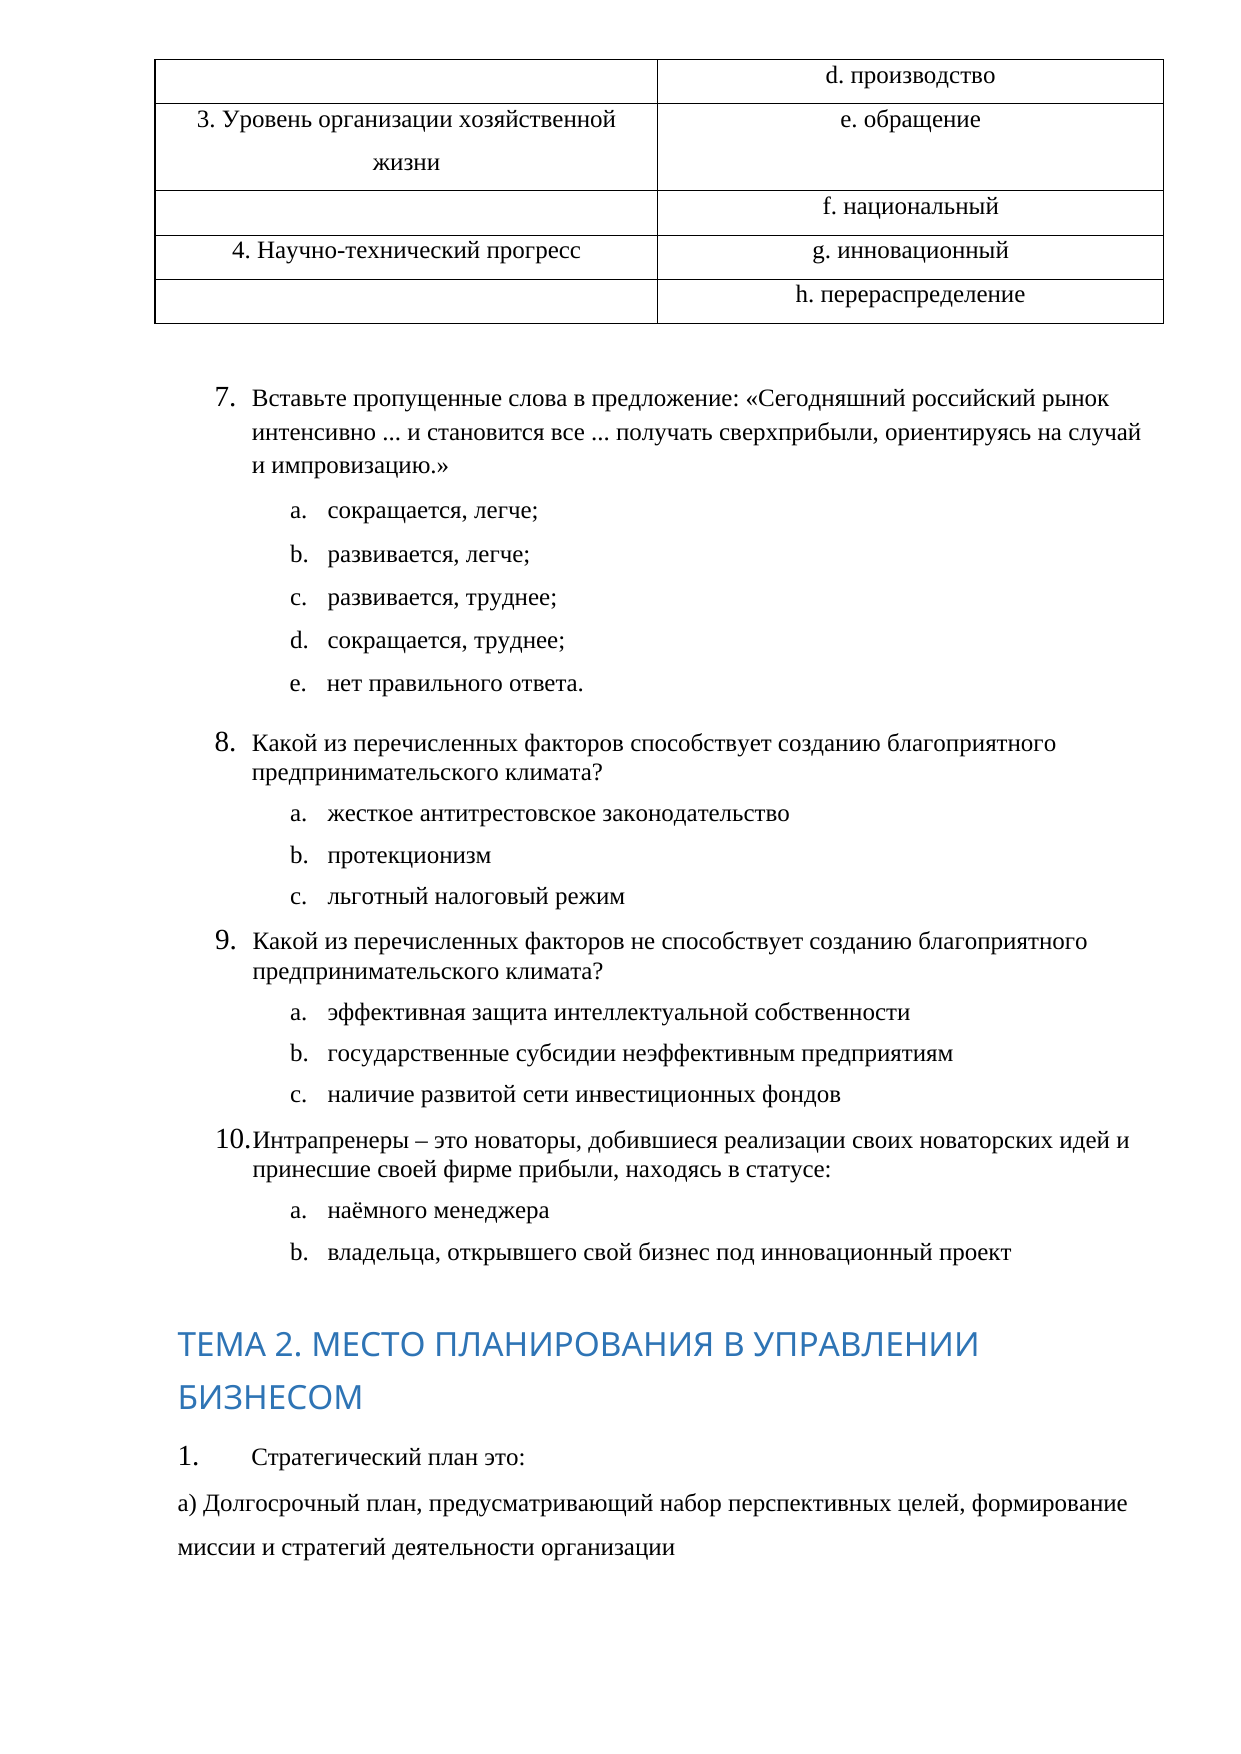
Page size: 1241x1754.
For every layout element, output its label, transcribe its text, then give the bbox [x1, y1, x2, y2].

list эффективная защита интеллектуальной собственности [290, 997, 1152, 1026]
table_cell [156, 60, 657, 103]
table_cell f. национальный [658, 191, 1163, 234]
list нет правильного ответа. [289, 668, 1152, 697]
list льготный налоговый режим [290, 881, 1152, 910]
table_cell e. обращение [658, 104, 1163, 190]
list Какой из перечисленных факторов способствует созданию благоприятного предпринимательского климата? [214, 724, 1152, 786]
text а) Долгосрочный план, предусматривающий набор перспективных целей, формирование миссии и стратегий деятельности организации [177, 1488, 1151, 1560]
list развивается, легче; [290, 539, 1152, 567]
table_cell 3. Уровень организации хозяйственной жизни [156, 104, 657, 190]
list Интрапренеры – это новаторы, добившиеся реализации своих новаторских идей и принесшие своей фирме прибыли, находясь в статусе: [215, 1121, 1152, 1183]
table_cell 4. Научно-технический прогресс [156, 236, 657, 278]
list развивается, труднее; [290, 582, 1152, 611]
list жесткое антитрестовское законодательство [290, 798, 1152, 827]
list владельца, открывшего свой бизнес под инновационный проект [290, 1237, 1152, 1266]
list протекционизм [290, 840, 1152, 868]
table_cell d. производство [658, 60, 1163, 103]
list государственные субсидии неэффективным предприятиям [290, 1038, 1152, 1067]
list сокращается, легче; [290, 496, 1152, 524]
list наличие развитой сети инвестиционных фондов [290, 1079, 1152, 1108]
list Вставьте пропущенные слова в предложение: «Сегодняшний российский рынок интенсивно ... и становится все ... получать сверхприбыли, ориентируясь на случай и импровизацию.» [214, 379, 1152, 479]
list наёмного менеджера [290, 1196, 1152, 1224]
list Стратегический план это: [177, 1438, 1151, 1472]
text ТЕМА 2. МЕСТО ПЛАНИРОВАНИЯ В УПРАВЛЕНИИ БИЗНЕСОМ [177, 1321, 1152, 1419]
table_cell [156, 191, 657, 234]
table_cell h. перераспределение [658, 280, 1163, 323]
list Какой из перечисленных факторов не способствует созданию благоприятного предпринимательского климата? [215, 922, 1152, 984]
table_cell g. инновационный [658, 236, 1163, 278]
list сокращается, труднее; [290, 625, 1152, 654]
table_cell [156, 280, 657, 323]
